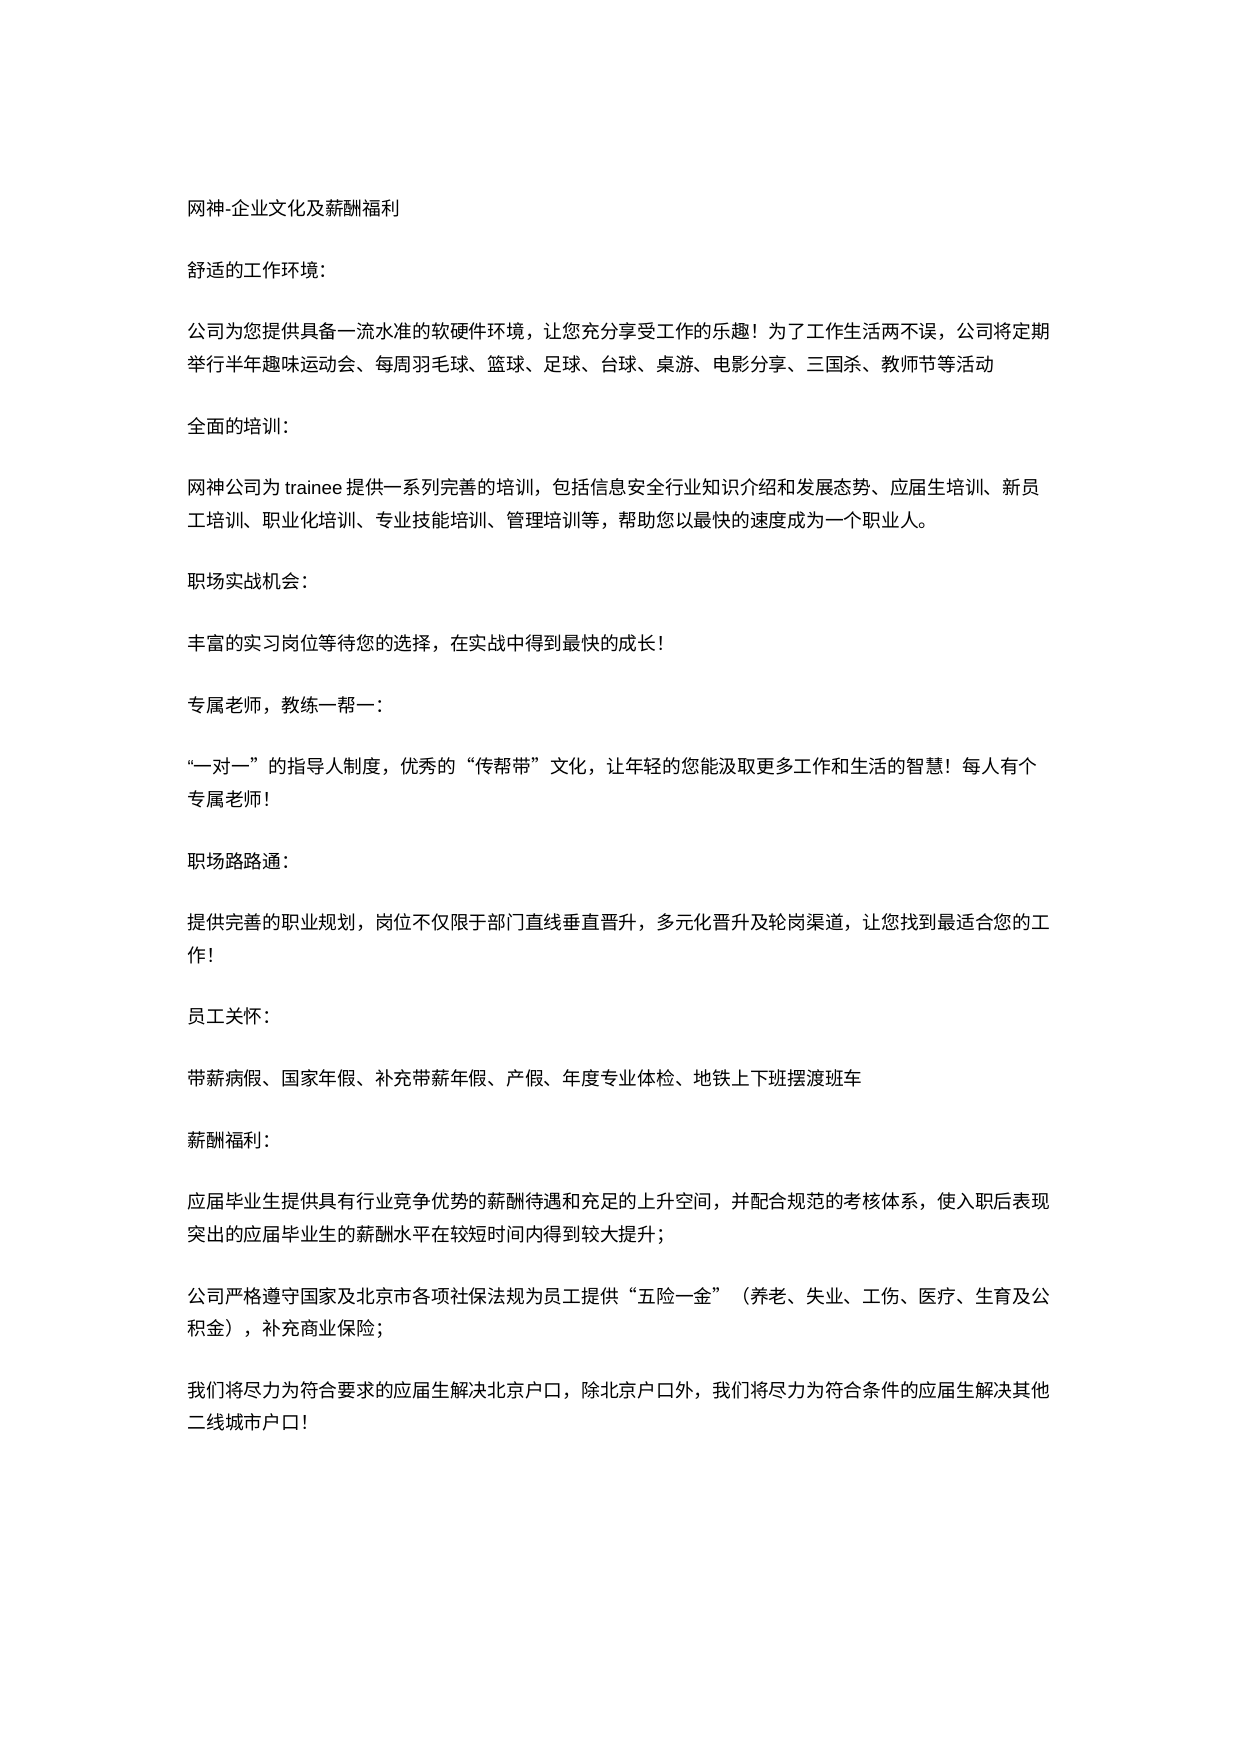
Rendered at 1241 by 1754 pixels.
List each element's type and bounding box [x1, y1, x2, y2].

table_header [188, 162, 1053, 1438]
